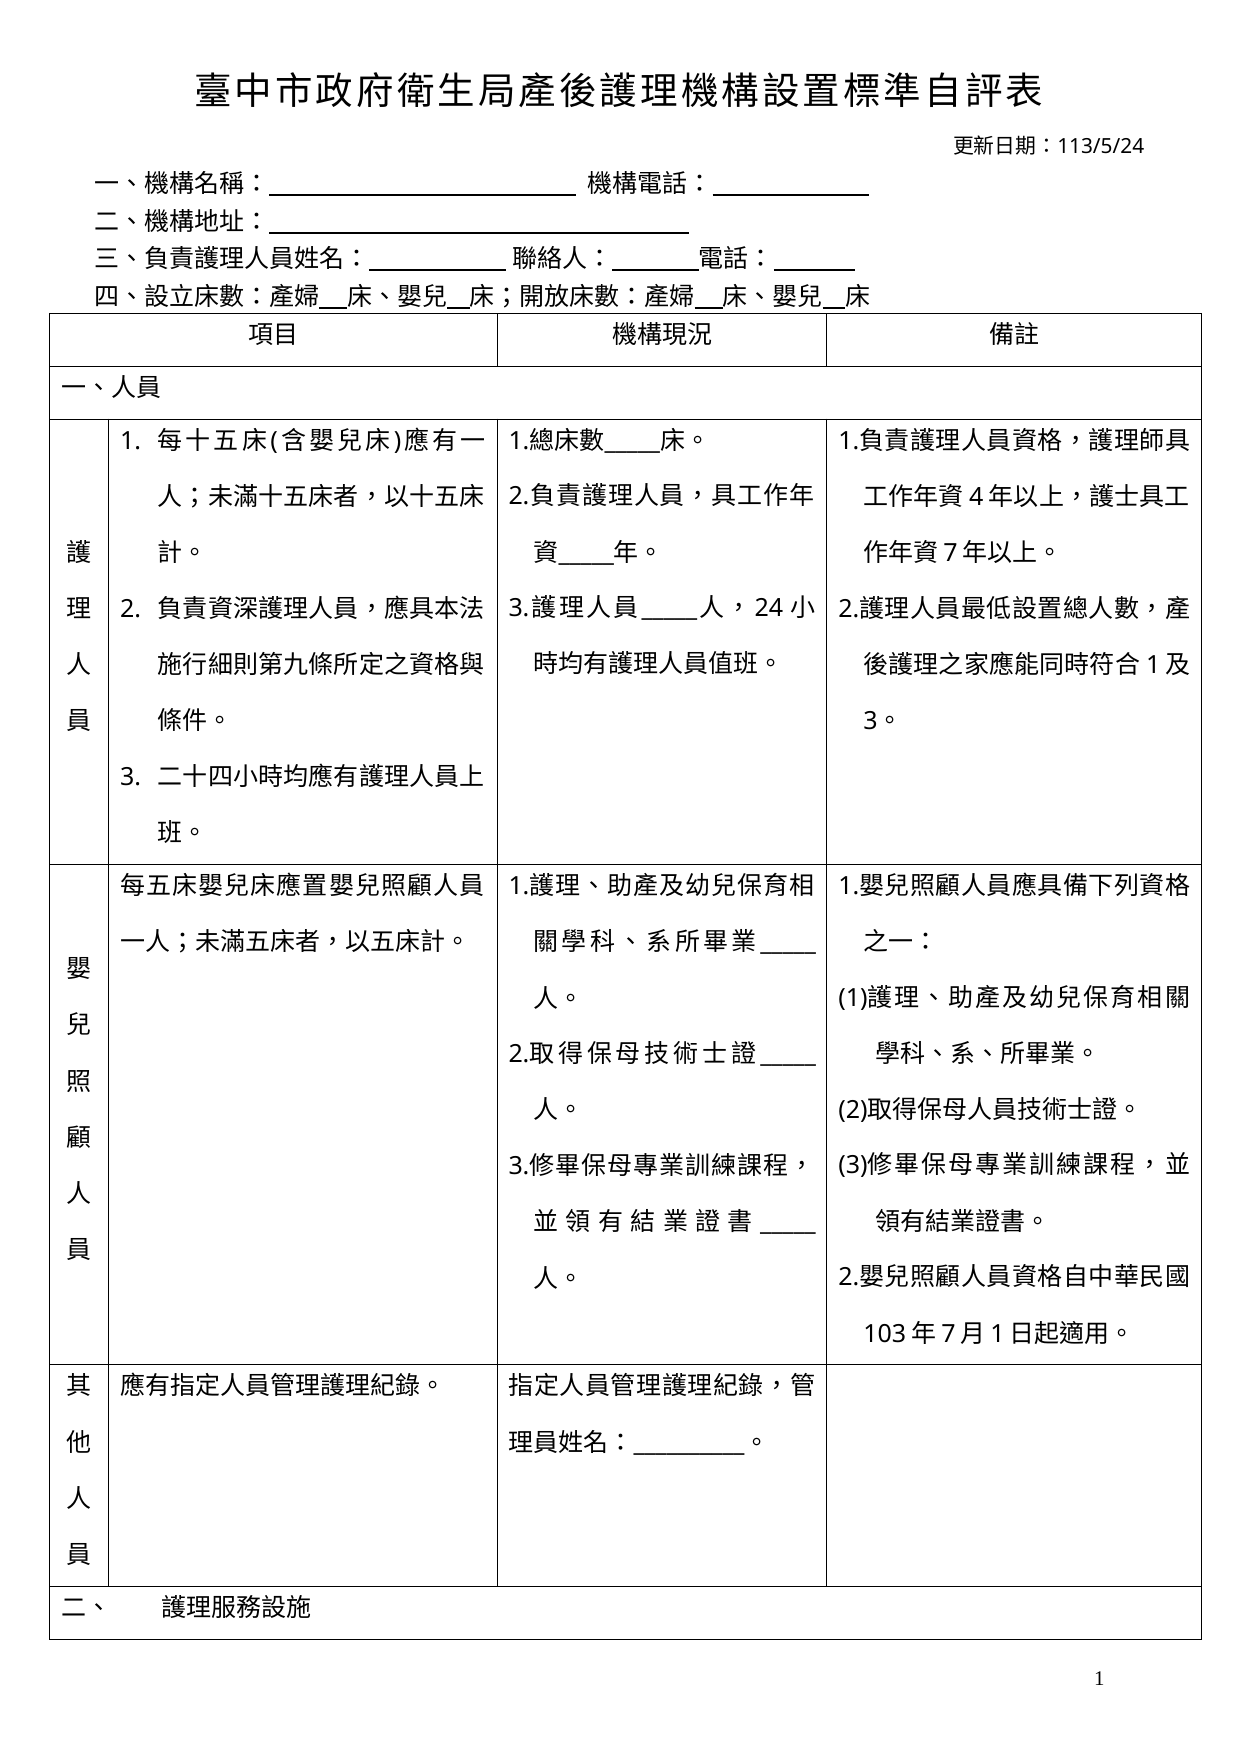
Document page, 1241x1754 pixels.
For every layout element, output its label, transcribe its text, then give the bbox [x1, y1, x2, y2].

table_cell 1.總床數_____床。 2.負責護理人員，具工作年資_____年。 3.護理人員_____人，24小時均有護理人員值班。 [498, 420, 826, 864]
text 臺中市政府衛生局產後護理機構設置標準自評表 [94, 50, 1144, 125]
table_cell 護理服務設施 [50, 1587, 1201, 1638]
table_header 項目 [50, 314, 497, 366]
table_cell 嬰兒照顧人員 [50, 865, 108, 1364]
text 三、負責護理人員姓名： 聯絡人： 電話： [94, 238, 1144, 275]
table_cell 嬰兒照顧人員應具備下列資格之一： 護理、助產及幼兒保育相關學科、系、所畢業。 取得保母人員技術士證。 修畢保母專業訓練課程，並領有結業證書。 嬰兒照顧人員資格自中華民國103年7月1日起適用。 [827, 865, 1201, 1364]
text 更新日期：113/5/24 [94, 125, 1144, 163]
table_cell 一、人員 [50, 367, 1201, 418]
table_cell 護理、助產及幼兒保育相關學科、系所畢業_____人。 取得保母技術士證_____人。 修畢保母專業訓練課程，並領有結業證書_____ 人。 [498, 865, 826, 1364]
text 一、機構名稱： 機構電話： [94, 163, 1144, 200]
table_cell 每五床嬰兒床應置嬰兒照顧人員一人；未滿五床者，以五床計。 [109, 865, 497, 1364]
table_cell [827, 1365, 1201, 1586]
table_cell 指定人員管理護理紀錄，管理員姓名：__________。 [498, 1365, 826, 1586]
table_header 備註 [827, 314, 1201, 366]
table_cell 負責護理人員資格，護理師具工作年資4年以上，護士具工作年資7年以上。 護理人員最低設置總人數，產後護理之家應能同時符合1及3。 [827, 420, 1201, 864]
table_cell 其他人員 [50, 1365, 108, 1586]
table_cell 應有指定人員管理護理紀錄。 [109, 1365, 497, 1586]
text 四、設立床數：產婦 床、嬰兒 床；開放床數：產婦 床、嬰兒 床 [94, 275, 1144, 313]
text 二、機構地址： [94, 200, 1144, 238]
table_cell 護理人員 [50, 420, 108, 864]
table_header 機構現況 [498, 314, 826, 366]
table_cell 每十五床(含嬰兒床)應有一人；未滿十五床者，以十五床計。 負責資深護理人員，應具本法施行細則第九條所定之資格與條件。 二十四小時均應有護理人員上班。 [109, 420, 497, 864]
